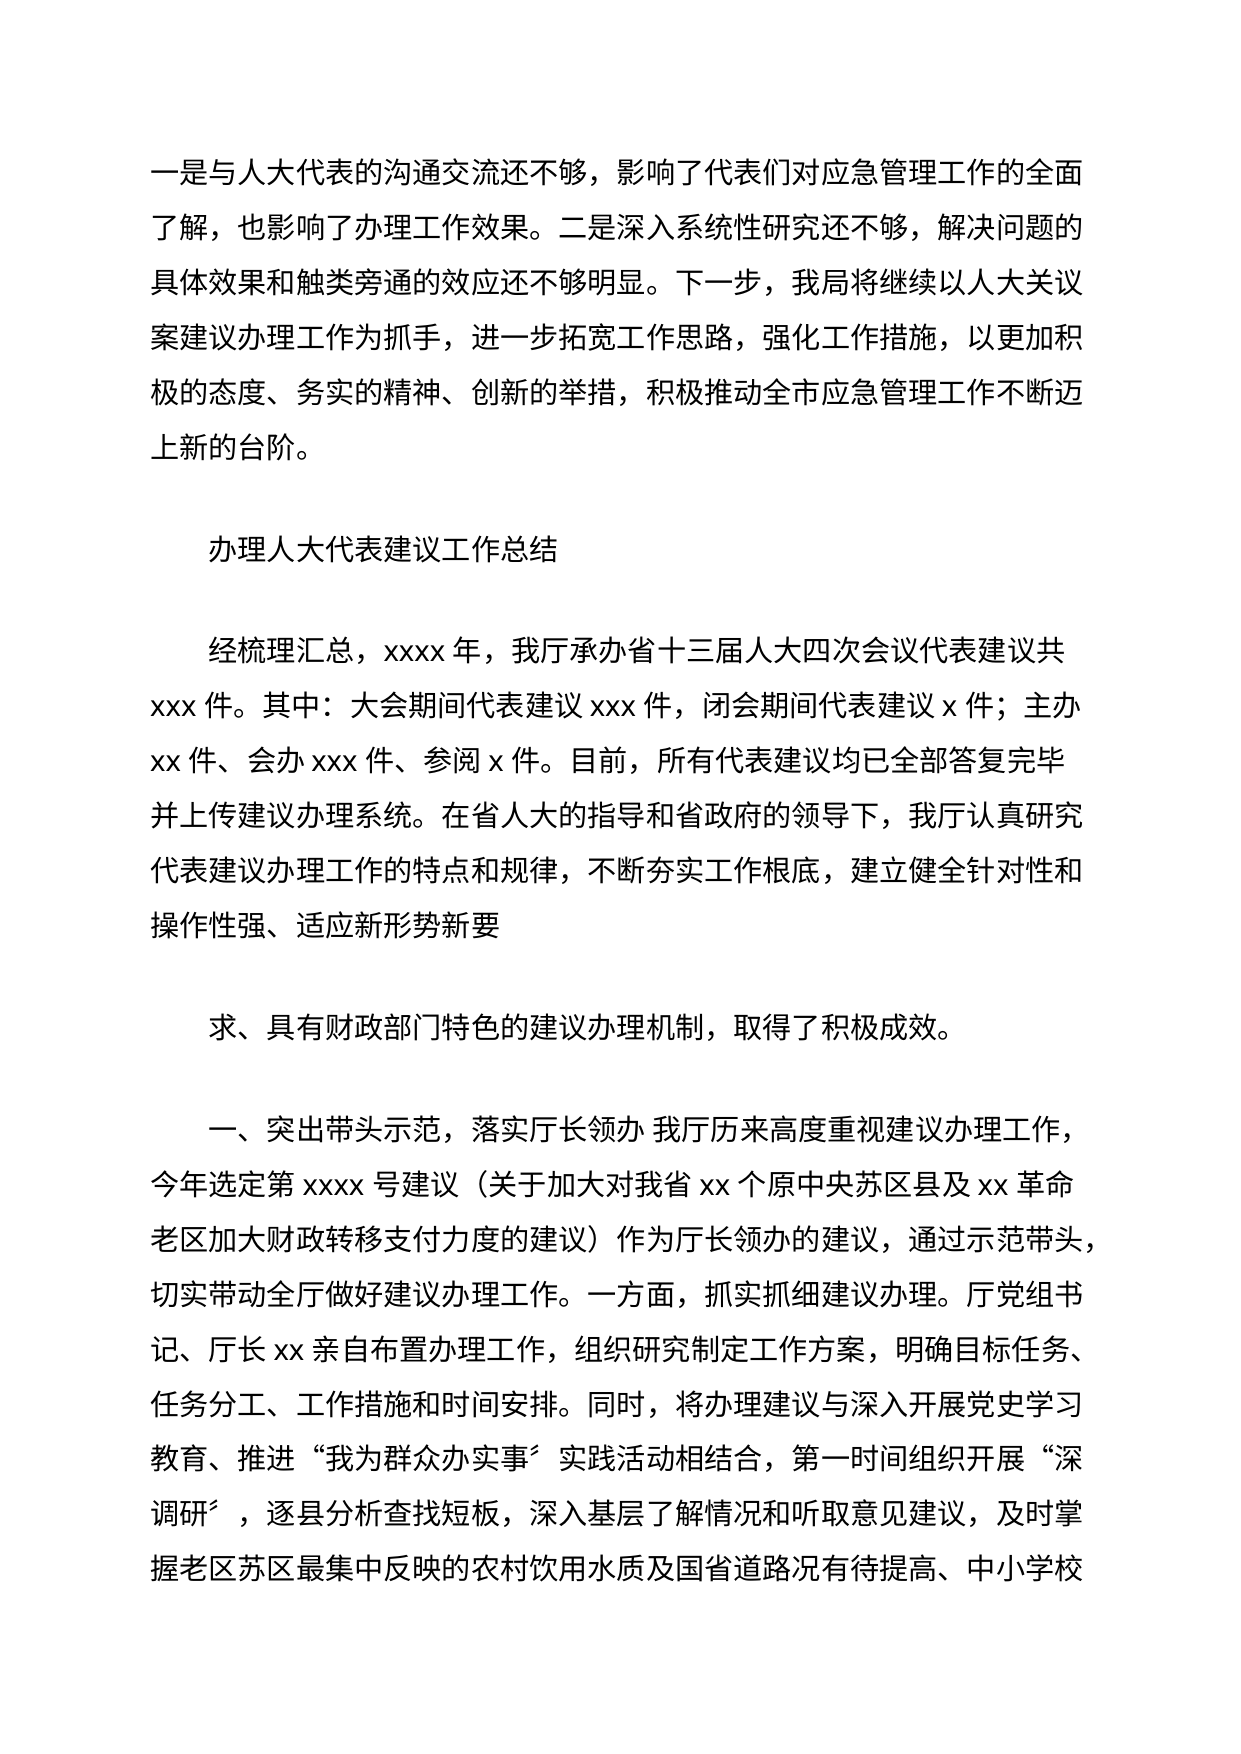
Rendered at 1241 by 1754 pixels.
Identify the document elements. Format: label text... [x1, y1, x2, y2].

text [150, 150, 1090, 467]
text 办理人大代表建议工作总结 [150, 526, 1090, 568]
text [150, 1106, 1090, 1588]
text 经梳理汇总，xxxx 年，我厅承办省十三届人大四次会议代表建议共 xxx 件。其中：大会期间代表建议 xxx 件，闭会期间代表建议 x 件；主办 xx 件、会办xxx 件、参阅 x 件。目前，所有代表建议均已全部答复完毕并上传建议办理系统。在省人大的指导和省政府的领导下，我厅认真研究代表建议办理工作的特点和规律，不断夯实工作根底，建立健全针对性和操作性强、适应新形势新要 [150, 628, 1090, 945]
text 求、具有财政部门特色的建议办理机制，取得了积极成效。 [150, 1004, 1090, 1047]
